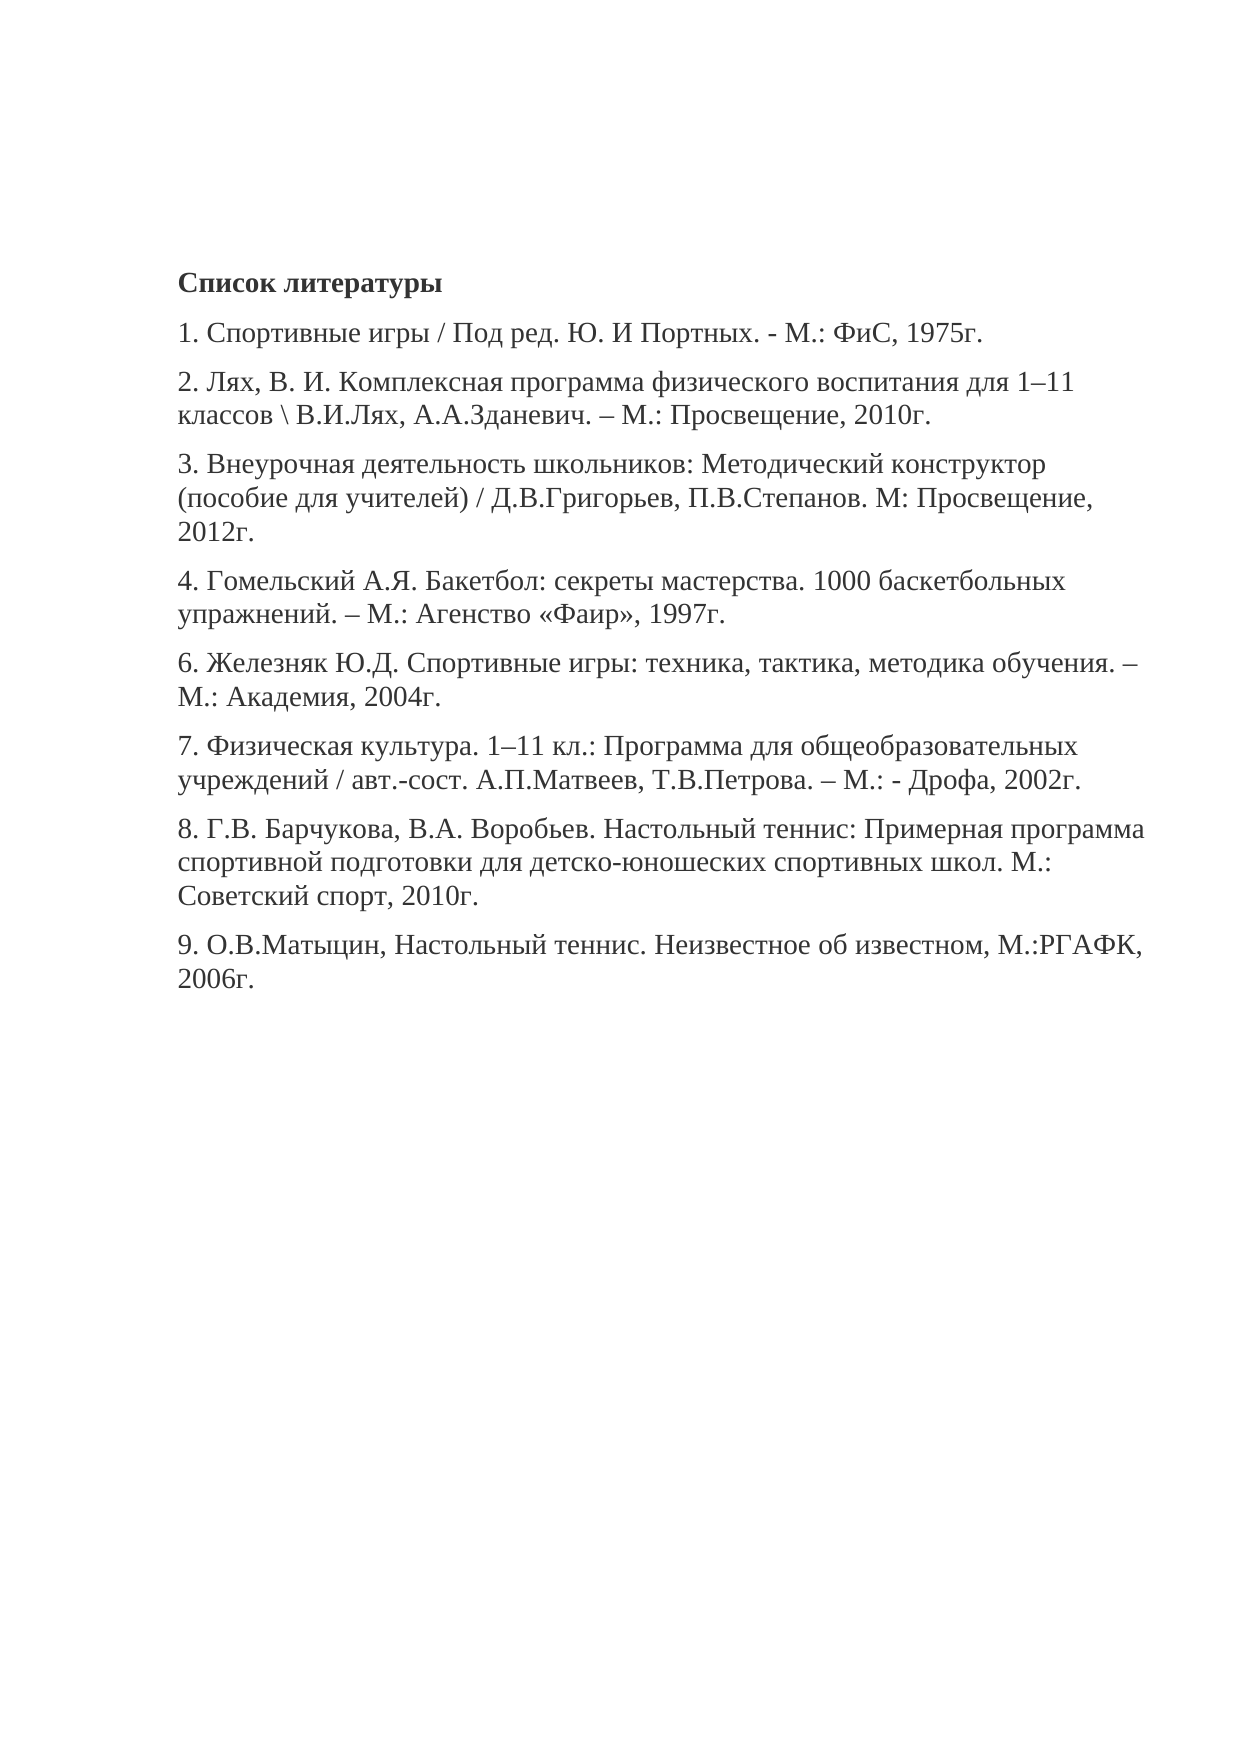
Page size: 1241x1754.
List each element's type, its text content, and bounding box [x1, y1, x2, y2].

text 1. Спортивные игры / Под ред. Ю. И Портных. - М.: ФиС, 1975г. [177, 315, 1152, 348]
text 2. Лях, В. И. Комплексная программа физического воспитания для 1–11 классов \ В.И.Лях, А.А.Зданевич. – М.: Просвещение, 2010г. [177, 364, 1152, 431]
text 8. Г.В. Барчукова, В.А. Воробьев. Настольный теннис: Примерная программа спортивной подготовки для детско-юношеских спортивных школ. М.: Советский спорт, 2010г. [177, 811, 1152, 912]
text 9. О.В.Матыцин, Настольный теннис. Неизвестное об известном, М.:РГАФК, 2006г. [177, 927, 1152, 994]
text 3. Внеурочная деятельность школьников: Методический конструктор (пособие для учителей) / Д.В.Григорьев, П.В.Степанов. М: Просвещение, 2012г. [177, 447, 1152, 547]
text Список литературы [177, 266, 1152, 299]
text 7. Физическая культура. 1–11 кл.: Программа для общеобразовательных учреждений / авт.-сост. А.П.Матвеев, Т.В.Петрова. – М.: - Дрофа, 2002г. [177, 728, 1152, 795]
text 6. Железняк Ю.Д. Спортивные игры: техника, тактика, методика обучения. – М.: Академия, 2004г. [177, 646, 1152, 713]
text 4. Гомельский А.Я. Бакетбол: секреты мастерства. 1000 баскетбольных упражнений. – М.: Агенство «Фаир», 1997г. [177, 563, 1152, 630]
